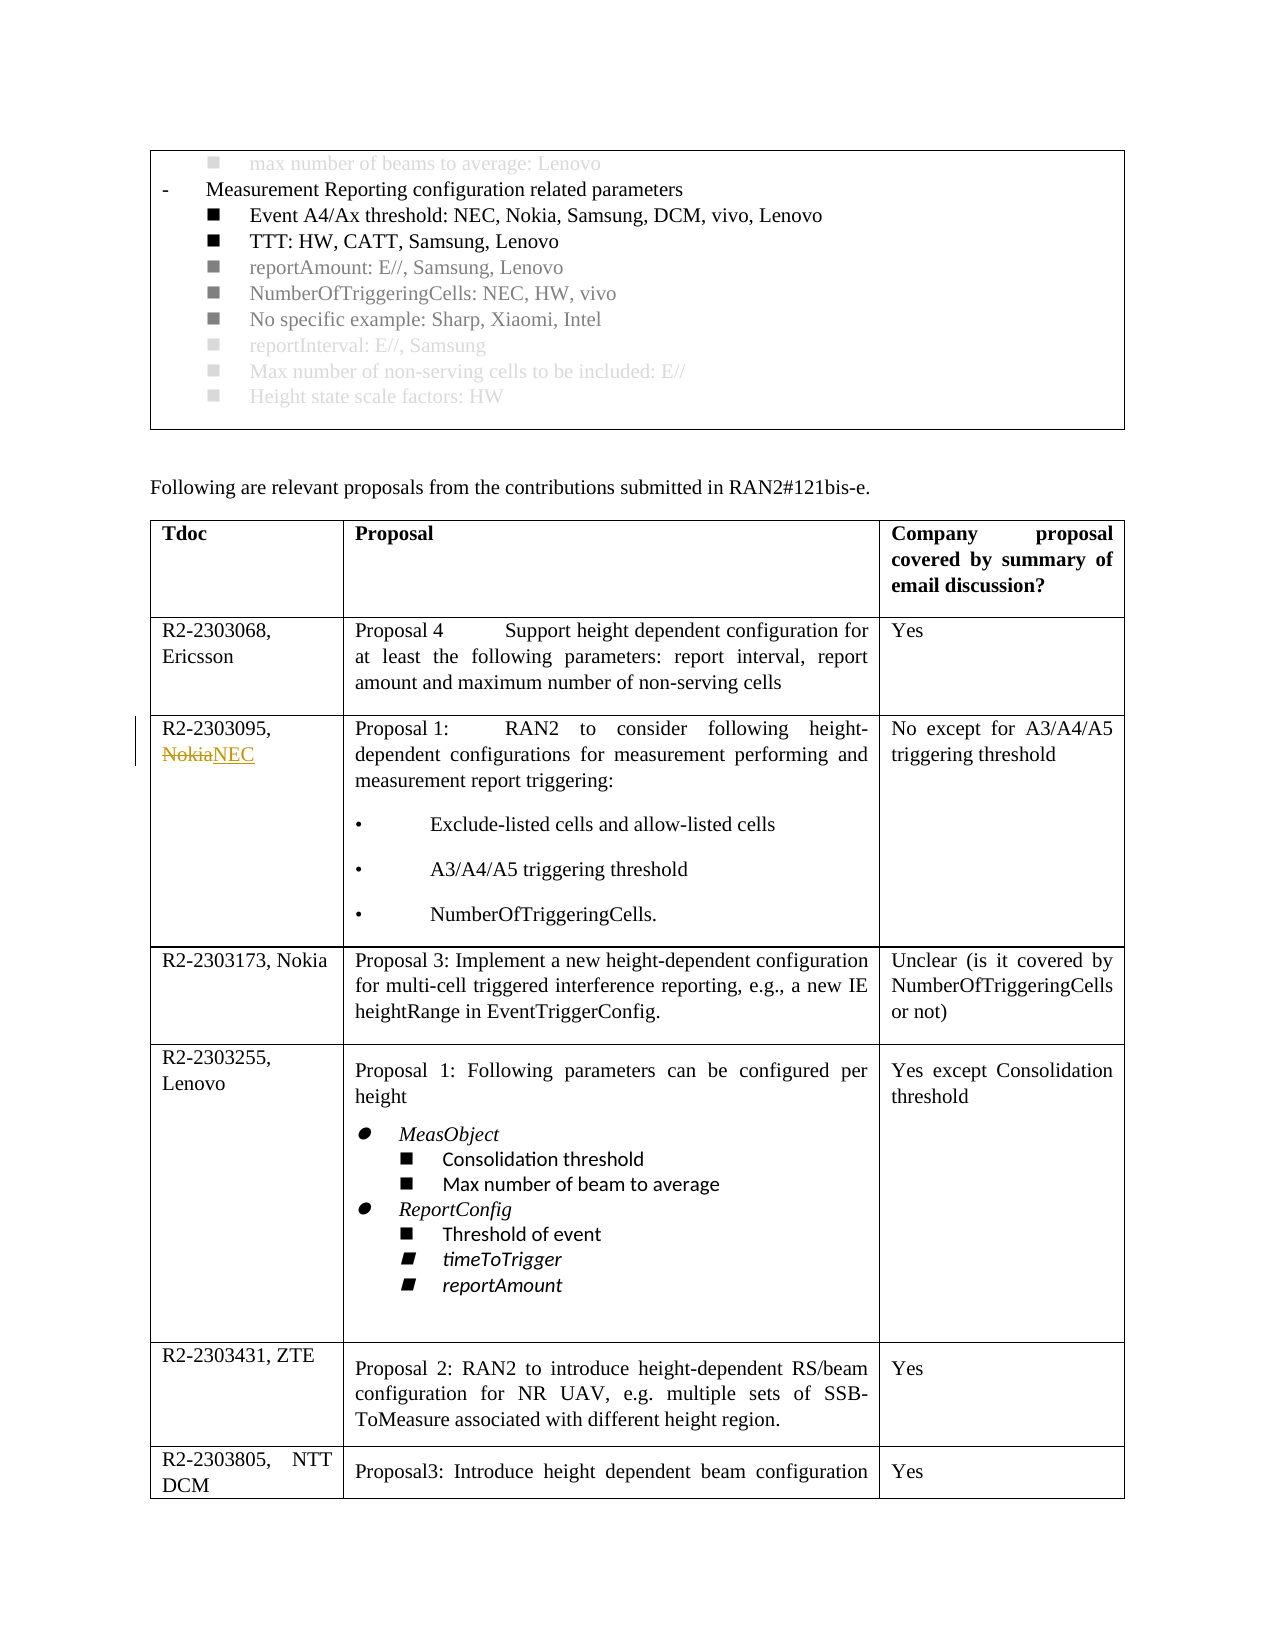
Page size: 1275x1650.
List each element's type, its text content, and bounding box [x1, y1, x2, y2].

table_cell R2-2303173, Nokia [151, 948, 343, 1044]
table_cell No except for A3/A4/A5 triggering threshold [880, 716, 1124, 946]
table_cell Proposal 3: Implement a new height-dependent configuration for multi-cell triggered interference reporting, e.g., a new IE heightRange in EventTriggerConfig. [344, 948, 879, 1044]
table_cell R2-2303805, NTT DCM [151, 1447, 343, 1498]
table_header Tdoc [151, 521, 343, 617]
table_cell Yes [880, 1447, 1124, 1498]
table_cell R2-2303431, ZTE [151, 1343, 343, 1446]
table_cell Proposal 2: RAN2 to introduce height-dependent RS/beam configuration for NR UAV, e.g. multiple sets of SSB-ToMeasure associated with different height region. [344, 1343, 879, 1446]
table_header Proposal [344, 521, 879, 617]
table_cell R2-2303068, Ericsson [151, 618, 343, 715]
table_cell Yes [880, 1343, 1124, 1446]
table_cell R2-2303095, [151, 716, 343, 946]
table_cell Proposal 1: RAN2 to consider following height-dependent configurations for measurement performing and measurement report triggering: • Exclude-listed cells and allow-listed cells • A3/A4/A5 triggering threshold • NumberOfTriggeringCells. [344, 716, 879, 946]
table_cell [344, 1447, 879, 1498]
table_cell Yes except Consolidation threshold [880, 1045, 1124, 1342]
text Following are relevant proposals from the contributions submitted in RAN2#121bis-e. [150, 475, 1125, 499]
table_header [151, 151, 1124, 429]
table_cell R2-2303255, Lenovo [151, 1045, 343, 1342]
table_cell Unclear (is it covered by NumberOfTriggeringCells or not) [880, 948, 1124, 1044]
table_header Company proposal covered by summary of email discussion? [880, 521, 1124, 617]
table_cell Yes [880, 618, 1124, 715]
table_cell Proposal 4 Support height dependent configuration for at least the following parameters: report interval, report amount and maximum number of non-serving cells [344, 618, 879, 715]
table_cell Proposal 1: Following parameters can be configured per height MeasObject Consolidation threshold Max number of beam to average ReportConfig Threshold of event timeToTrigger reportAmount [344, 1045, 879, 1342]
